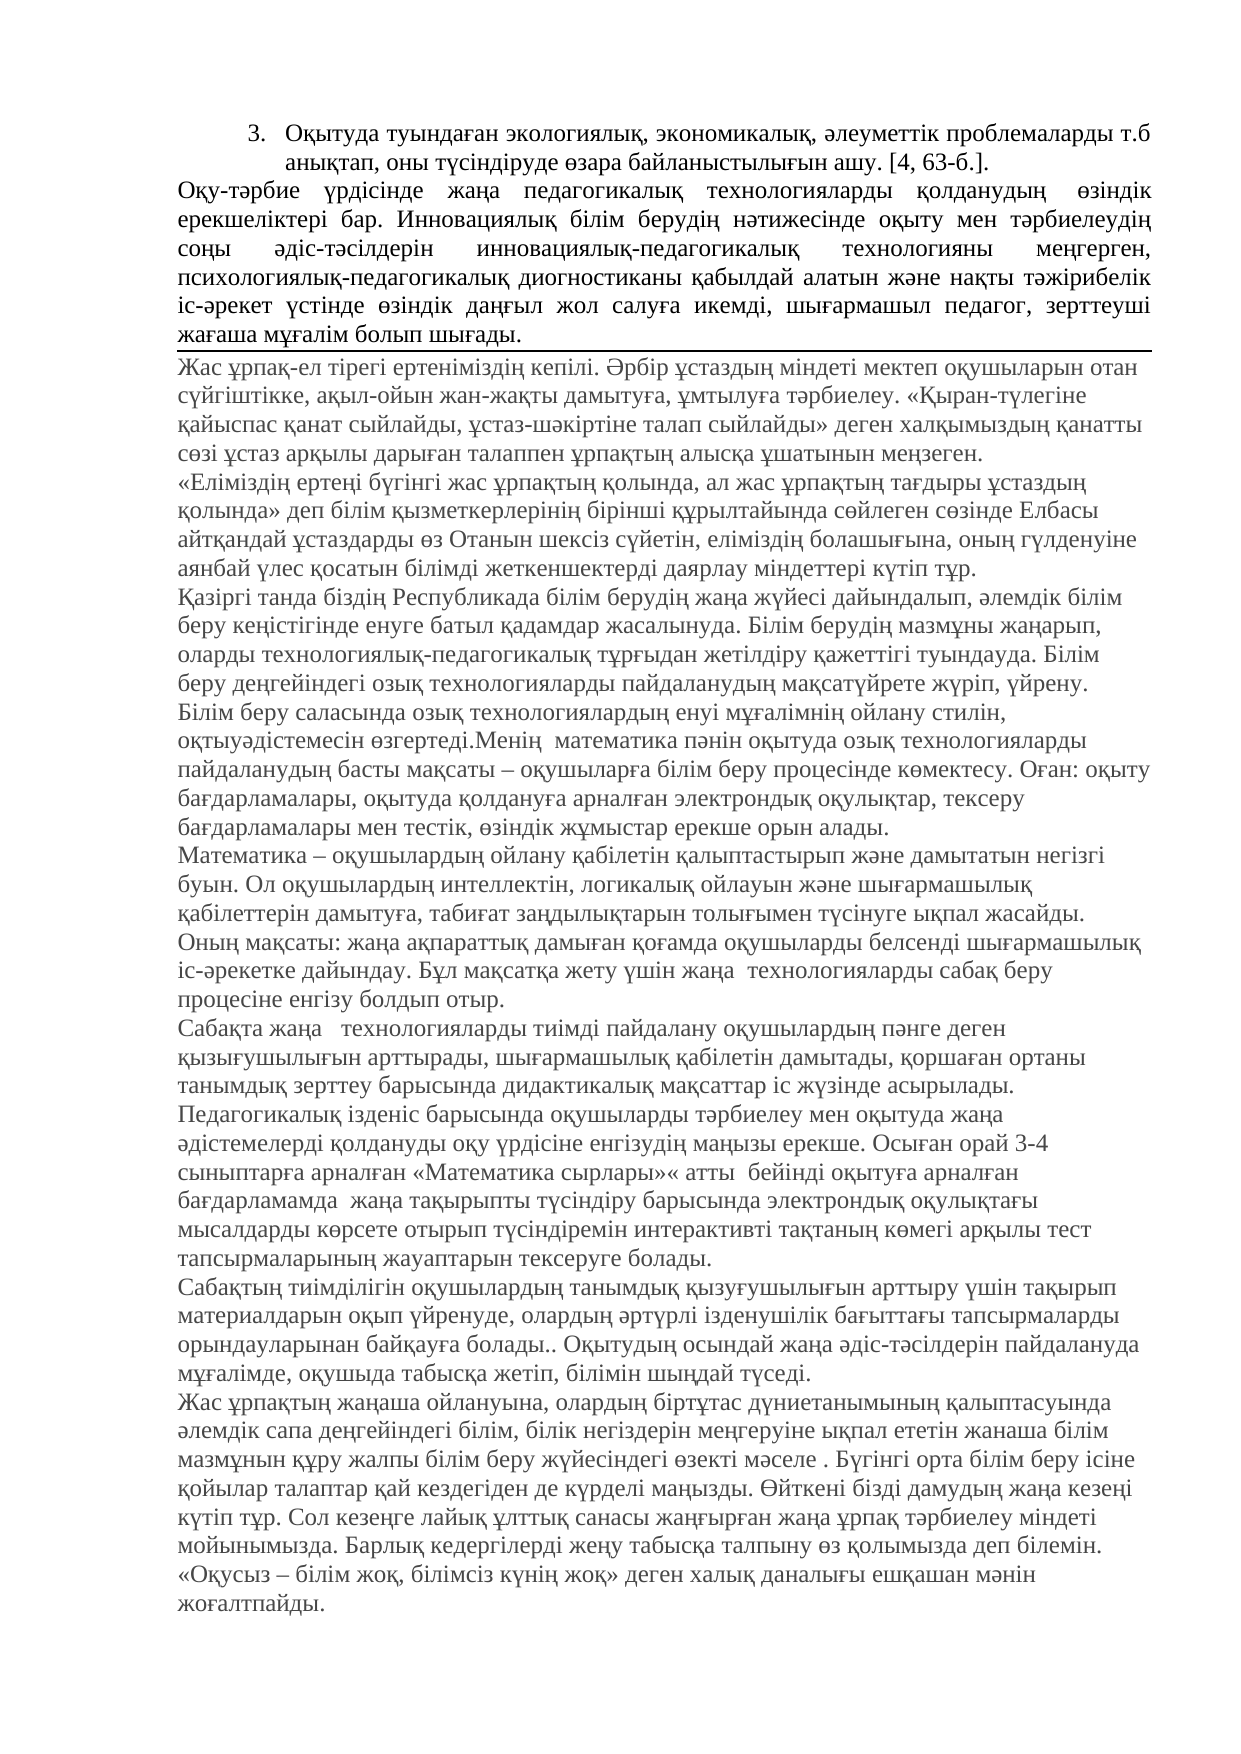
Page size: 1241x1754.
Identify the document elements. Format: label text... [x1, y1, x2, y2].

text Жас ұрпақ-ел тірегі ертеніміздің кепілі. Әрбір ұстаздың міндеті мектеп оқушыларын отан сүйгіштікке, ақыл-ойын жан-жақты дамытуға, ұмтылуға тәрбиелеу. «Қыран-түлегіне қайыспас қанат сыйлайды, ұстаз-шәкіртіне талап сыйлайды» деген халқымыздың қанатты сөзі ұстаз арқылы дарыған талаппен ұрпақтың алысқа ұшатынын меңзеген. «Еліміздің ертеңі бүгінгі жас ұрпақтың қолында, ал жас ұрпақтың тағдыры ұстаздың қолында» деп білім қызметкерлерінің бірінші құрылтайында сөйлеген сөзінде Елбасы айтқандай ұстаздарды өз Отанын шексіз сүйетін, еліміздің болашығына, оның гүлденуіне аянбай үлес қосатын білімді жеткеншектерді даярлау міндеттері күтіп тұр. Қазіргі танда біздің Республикада білім берудің жаңа жүйесі дайындалып, әлемдік білім беру кеңістігінде енуге батыл қадамдар жасалынуда. Білім берудің мазмұны жаңарып, оларды технологиялық-педагогикалық тұрғыдан жетілдіру қажеттігі туындауда. Білім беру деңгейіндегі озық технологияларды пайдаланудың мақсатүйрете жүріп, үйрену. Білім беру саласында озық технологиялардың енуі мұғалімнің ойлану стилін, оқтыуәдістемесін өзгертеді.Менің математика пәнін оқытуда озық технологияларды пайдаланудың басты мақсаты – оқушыларға білім беру процесінде көмектесу. Оған: оқыту бағдарламалары, оқытуда қолдануға арналған электрондық оқулықтар, тексеру бағдарламалары мен тестік, өзіндік жұмыстар ерекше орын алады. Математика – оқушылардың ойлану қабілетін қалыптастырып және дамытатын негізгі буын. Ол оқушылардың интеллектін, логикалық ойлауын және шығармашылық қабілеттерін дамытуға, табиғат заңдылықтарын толығымен түсінуге ықпал жасайды. Оның мақсаты: жаңа ақпараттық дамыған қоғамда оқушыларды белсенді шығармашылық іс-әрекетке дайындау. Бұл мақсатқа жету үшін жаңа технологияларды сабақ беру процесіне енгізу болдып отыр. Сабақта жаңа технологияларды тиімді пайдалану оқушылардың пәнге деген қызығушылығын арттырады, шығармашылық қабілетін дамытады, қоршаған ортаны танымдық зерттеу барысында дидактикалық мақсаттар іс жүзінде асырылады. Педагогикалық ізденіс барысында оқушыларды тәрбиелеу мен оқытуда жаңа әдістемелерді қолдануды оқу үрдісіне енгізудің маңызы ерекше. Осыған орай 3-4 сыныптарға арналған «Математика сырлары»« атты бейінді оқытуға арналған бағдарламамда жаңа тақырыпты түсіндіру барысында электрондық оқулықтағы мысалдарды көрсете отырып түсіндіремін интерактивті тақтаның көмегі арқылы тест тапсырмаларының жауаптарын тексеруге болады. Сабақтың тиімділігін оқушылардың танымдық қызуғушылығын арттыру үшін тақырып материалдарын оқып үйренуде, олардың әртүрлі ізденушілік бағыттағы тапсырмаларды орындауларынан байқауға болады.. Оқытудың осындай жаңа әдіс-тәсілдерін пайдалануда мұғалімде, оқушыда табысқа жетіп, білімін шыңдай түседі. Жас ұрпақтың жаңаша ойлануына, олардың біртұтас дүниетанымының қалыптасуында әлемдік сапа деңгейіндегі білім, білік негіздерін меңгеруіне ықпал ететін жанаша білім мазмұнын құру жалпы білім беру жүйесіндегі өзекті мәселе . Бүгінгі орта білім беру ісіне қойылар талаптар қай кездегіден де күрделі маңызды. Өйткені бізді дамудың жаңа кезеңі күтіп тұр. Сол кезеңге лайық ұлттық санасы жаңғырған жаңа ұрпақ тәрбиелеу міндеті мойынымызда. Барлық кедергілерді жеңу табысқа талпыну өз қолымызда деп білемін. «Оқусыз – білім жоқ, білімсіз күнің жоқ» деген халық даналығы ешқашан мәнін жоғалтпайды. [177, 352, 1152, 1617]
list Оқытуда туындаған экологиялық, экономикалық, әлеуметтік проблемаларды т.б анықтап, оны түсіндіруде өзара байланыстылығын ашу. [4, 63-б.]. [247, 118, 1152, 176]
text Оқу-тәрбие үрдісінде жаңа педагогикалық технологияларды қолданудың өзіндік ерекшеліктері бар. Инновациялық білім берудің нәтижесінде оқыту мен тәрбиелеудің соңы әдіс-тәсілдерін инновациялық-педагогикалық технологияны меңгерген, психологиялық-педагогикалық диогностиканы қабылдай алатын және нақты тәжірибелік іс-әрекет үстінде өзіндік даңғыл жол салуға икемді, шығармашыл педагог, зерттеуші жағаша мұғалім болып шығады. [177, 176, 1152, 350]
